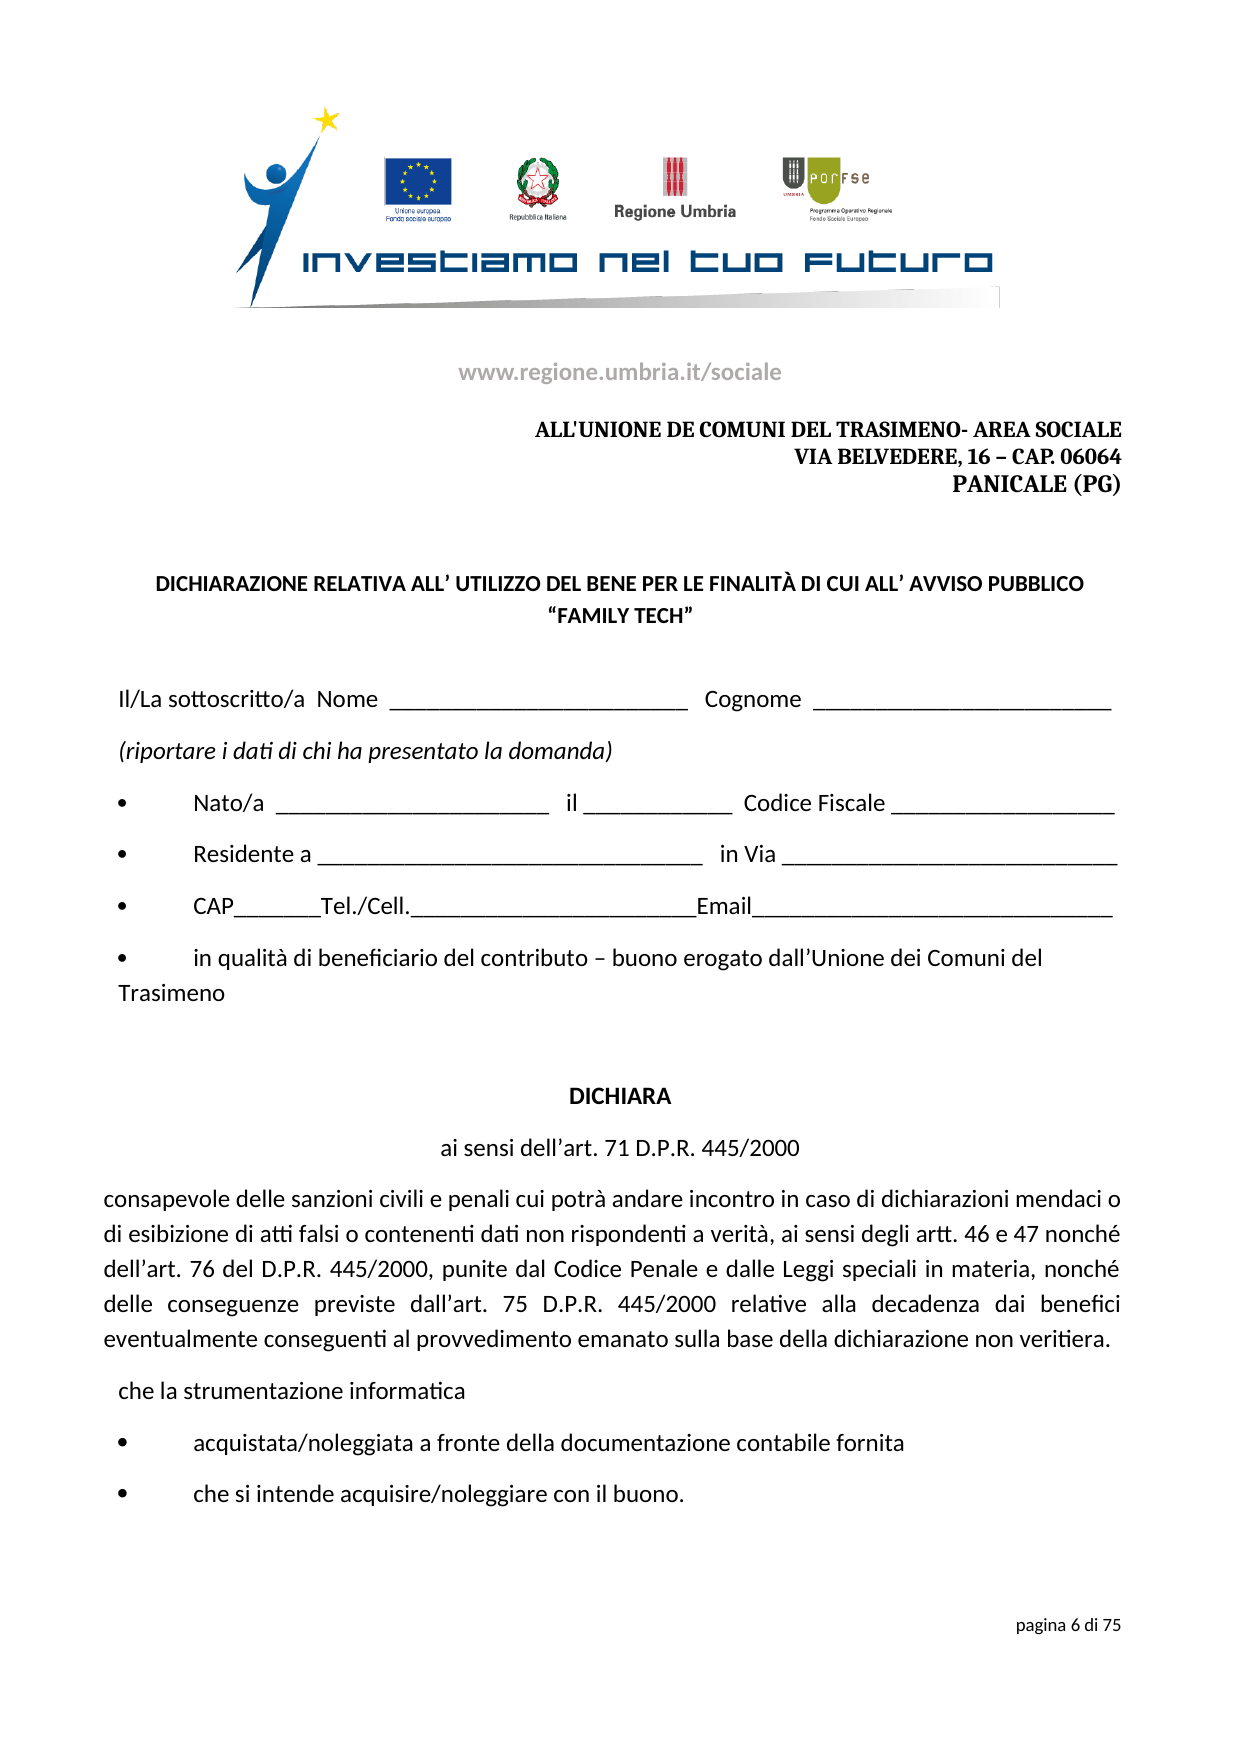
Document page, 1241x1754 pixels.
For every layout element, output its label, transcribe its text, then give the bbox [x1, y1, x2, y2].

text consapevole delle sanzioni civili e penali cui potrà andare incontro in caso di dichiarazioni mendaci o di esibizione di atti falsi o contenenti dati non rispondenti a verità, ai sensi degli artt. 46 e 47 nonché dell’art. 76 del D.P.R. 445/2000, punite dal Codice Penale e dalle Leggi speciali in materia, nonché delle conseguenze previste dall’art. 75 D.P.R. 445/2000 relative alla decadenza dai benefici eventualmente conseguenti al provvedimento emanato sulla base della dichiarazione non veritiera. [103, 1183, 1122, 1354]
text (riportare i dati di chi ha presentato la domanda) [118, 735, 1122, 766]
picture [151, 75, 1074, 357]
text DICHIARA [118, 1080, 1122, 1111]
list in qualità di beneficiario del contributo – buono erogato dall’Unione dei Comuni del Trasimeno [118, 942, 1122, 1007]
text All'Unione de Comuni del Trasimeno- AREA SOCIALE [118, 417, 1122, 444]
list Residente a _______________________________ in Via ___________________________ [118, 838, 1122, 869]
text DICHIARAZIONE RELATIVA ALL’ UTILIZZO DEL BENE PER LE FINALITÀ DI CUI ALL’ AVVISO PUBBLICO “FAMILY TECH” [118, 569, 1122, 629]
text ai sensi dell’art. 71 D.P.R. 445/2000 [118, 1132, 1122, 1162]
list CAP_______Tel./Cell._______________________Email_____________________________ [118, 890, 1122, 921]
list Nato/a ______________________ il ____________ Codice Fiscale __________________ [118, 787, 1122, 817]
text che la strumentazione informatica [118, 1375, 1122, 1406]
list che si intende acquisire/noleggiare con il buono. [118, 1478, 1122, 1509]
text Il/La sottoscritto/a Nome ________________________ Cognome ________________________ [118, 683, 1122, 714]
text VIA BELVEDERE, 16 – CAP. 06064 [118, 444, 1122, 470]
list acquistata/noleggiata a fronte della documentazione contabile fornita [118, 1427, 1122, 1457]
text PANICALE (pG) [118, 470, 1122, 499]
